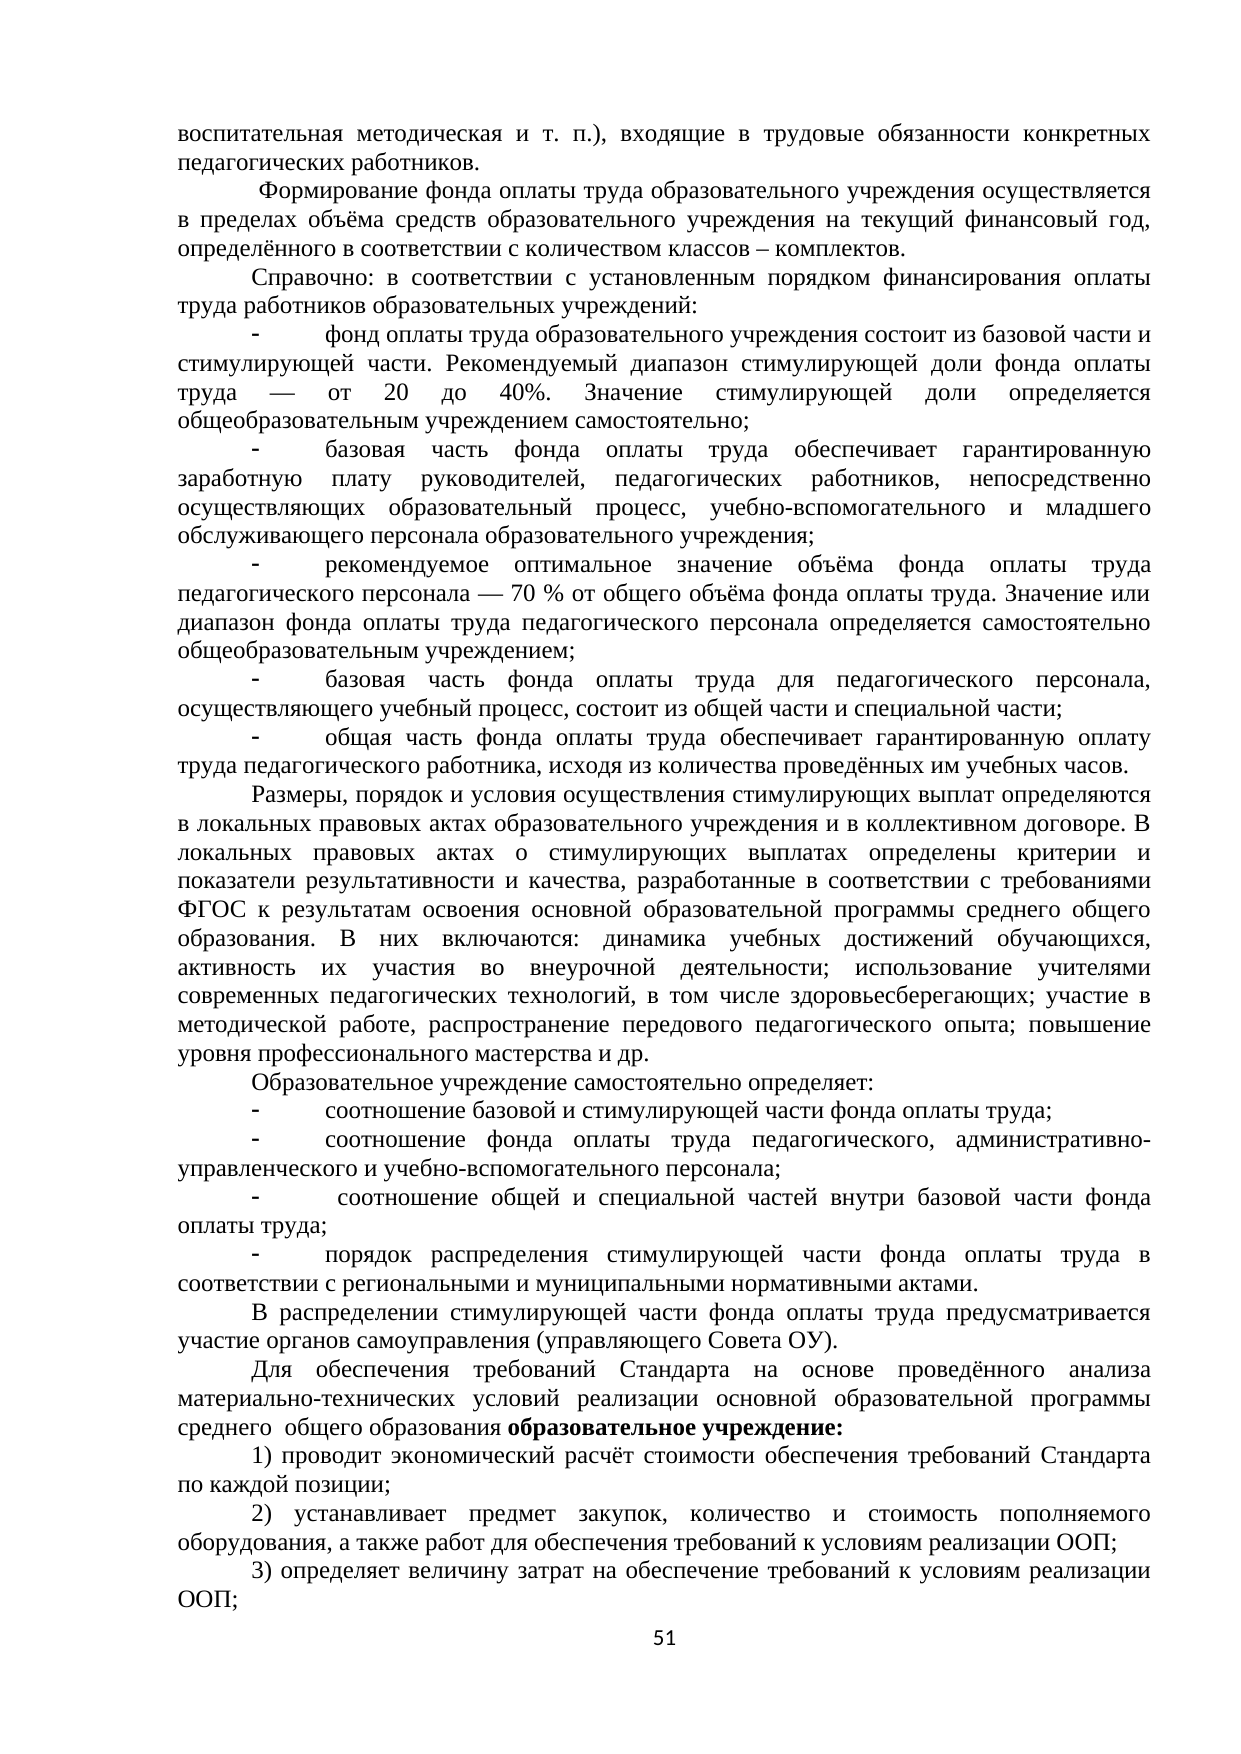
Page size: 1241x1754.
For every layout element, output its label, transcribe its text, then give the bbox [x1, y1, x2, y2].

list соотношение фонда оплаты труда педагогического, административно-управленческого и учебно-вспомогательного персонала; [177, 1124, 1152, 1182]
list базовая часть фонда оплаты труда для педагогического персонала, осуществляющего учебный процесс, состоит из общей части и специальной части; [177, 664, 1152, 722]
text Формирование фонда оплаты труда образовательного учреждения осуществляется в пределах объёма средств образовательного учреждения на текущий финансовый год, определённого в соответствии с количеством классов – комплектов. [177, 176, 1152, 262]
text Справочно: в соответствии с установленным порядком финансирования оплаты труда работников образовательных учреждений: [177, 262, 1152, 319]
list порядок распределения стимулирующей части фонда оплаты труда в соответствии с региональными и муниципальными нормативными актами. [177, 1239, 1152, 1297]
text Размеры, порядок и условия осуществления стимулирующих выплат определяются в локальных правовых актах образовательного учреждения и в коллективном договоре. В локальных правовых актах о стимулирующих выплатах определены критерии и показатели результативности и качества, разработанные в соответствии с требованиями ФГОС к результатам освоения основной образовательной программы среднего общего образования. В них включаются: динамика учебных достижений обучающихся, активность их участия во внеурочной деятельности; использование учителями современных педагогических технологий, в том числе здоровьесберегающих; участие в методической работе, распространение передового педагогического опыта; повышение уровня профессионального мастерства и др. [177, 779, 1152, 1067]
list фонд оплаты труда образовательного учреждения состоит из базовой части и стимулирующей части. Рекомендуемый диапазон стимулирующей доли фонда оплаты труда — от 20 до 40%. Значение стимулирующей доли определяется общеобразовательным учреждением самостоятельно; [177, 319, 1152, 434]
text Для обеспечения требований Стандарта на основе проведённого анализа материально-технических условий реализации основной образовательной программы среднего общего образования образовательное учреждение: [177, 1354, 1152, 1441]
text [177, 118, 1152, 176]
list общая часть фонда оплаты труда обеспечивает гарантированную оплату труда педагогического работника, исходя из количества проведённых им учебных часов. [177, 722, 1152, 779]
text 1) проводит экономический расчёт стоимости обеспечения требований Стандарта по каждой позиции; [177, 1441, 1152, 1498]
text 2) устанавливает предмет закупок, количество и стоимость пополняемого оборудования, а также работ для обеспечения требований к условиям реализации ООП; [177, 1498, 1152, 1556]
text Образовательное учреждение самостоятельно определяет: [177, 1067, 1152, 1096]
text В распределении стимулирующей части фонда оплаты труда предусматривается участие органов самоуправления (управляющего Совета ОУ). [177, 1297, 1152, 1354]
list рекомендуемое оптимальное значение объёма фонда оплаты труда педагогического персонала — 70 % от общего объёма фонда оплаты труда. Значение или диапазон фонда оплаты труда педагогического персонала определяется самостоятельно общеобразовательным учреждением; [177, 549, 1152, 664]
text 3) определяет величину затрат на обеспечение требований к условиям реализации ООП; [177, 1556, 1152, 1613]
list базовая часть фонда оплаты труда обеспечивает гарантированную заработную плату руководителей, педагогических работников, непосредственно осуществляющих образовательный процесс, учебно-вспомогательного и младшего обслуживающего персонала образовательного учреждения; [177, 434, 1152, 549]
list соотношение базовой и стимулирующей части фонда оплаты труда; [177, 1096, 1152, 1124]
list соотношение общей и специальной частей внутри базовой части фонда оплаты труда; [177, 1182, 1152, 1239]
